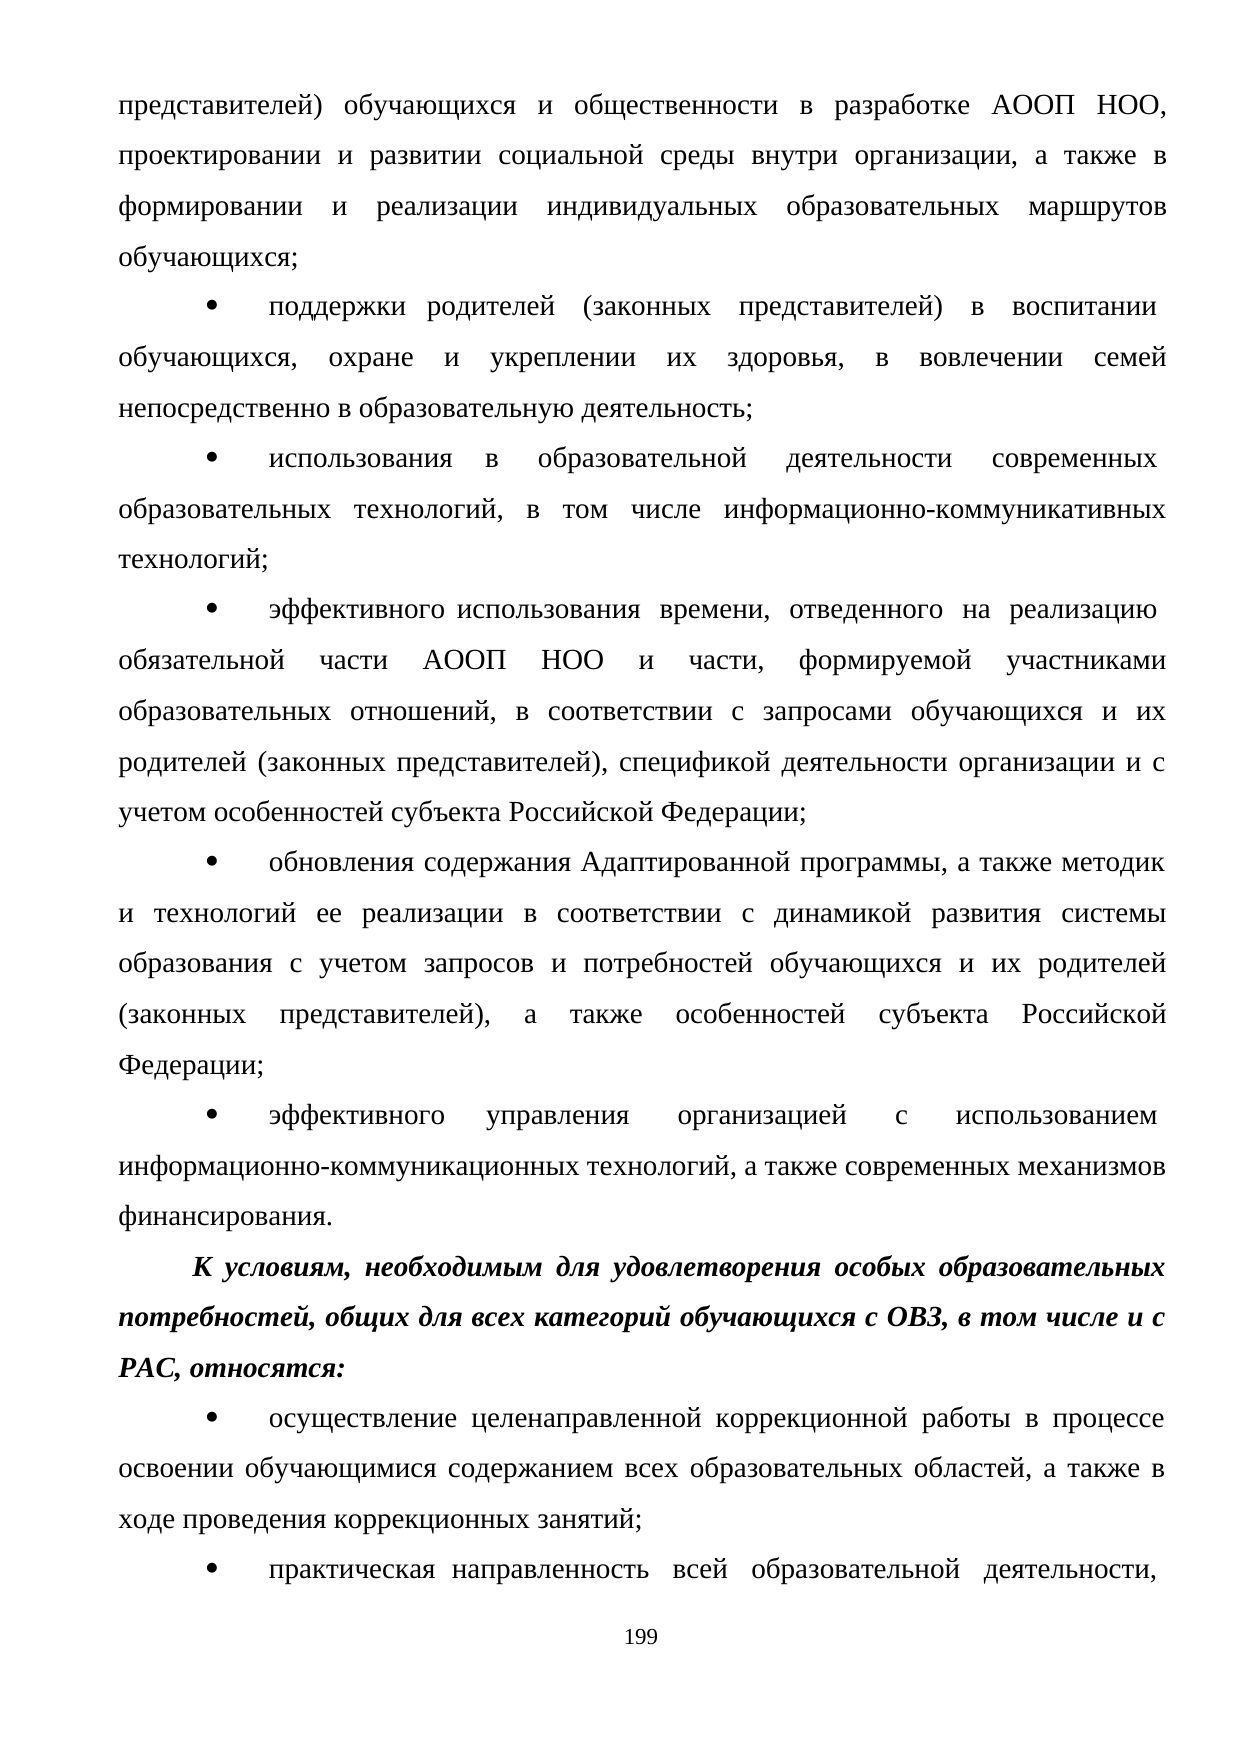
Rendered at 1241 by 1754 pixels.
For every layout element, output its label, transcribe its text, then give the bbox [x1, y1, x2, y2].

list эффективного управления организацией с использованием [207, 1097, 1240, 1131]
text информационно-коммуникационных технологий, а также современных механизмов финансирования. [118, 1148, 1167, 1232]
text представителей) обучающихся и общественности в разработке АООП НОО, проектировании и развитии социальной среды внутри организации, а также в формировании и реализации индивидуальных образовательных маршрутов обучающихся; [118, 87, 1167, 272]
text обязательной части АООП НОО и части, формируемой участниками образовательных отношений, в соответствии с запросами обучающихся и их родителей (законных представителей), спецификой деятельности организации и с учетом особенностей субъекта Российской Федерации; [118, 642, 1166, 828]
list использования в образовательной деятельности современных [207, 441, 1240, 474]
subtitle К условиям, необходимым для удовлетворения особых образовательных потребностей, общих для всех категорий обучающихся с ОВЗ, в том числе и с РАС, относятся: [118, 1249, 1167, 1384]
list осуществление целенаправленной коррекционной работы в процессе [207, 1401, 1240, 1434]
list поддержки родителей (законных представителей) в воспитании [207, 289, 1240, 322]
text освоении обучающимися содержанием всех образовательных областей, а также в ходе проведения коррекционных занятий; [118, 1451, 1167, 1535]
list обновления содержания Адаптированной программы, а также методик [207, 845, 1240, 878]
text обучающихся, охране и укреплении их здоровья, в вовлечении семей непосредственно в образовательную деятельность; [118, 339, 1167, 423]
list эффективного использования времени, отведенного на реализацию [207, 592, 1240, 626]
text образовательных технологий, в том числе информационно-коммуникативных технологий; [118, 491, 1166, 575]
text и технологий ее реализации в соответствии с динамикой развития системы образования с учетом запросов и потребностей обучающихся и их родителей (законных представителей), а также особенностей субъекта Российской Федерации; [118, 895, 1167, 1080]
list практическая направленность всей образовательной деятельности, [207, 1552, 1240, 1585]
